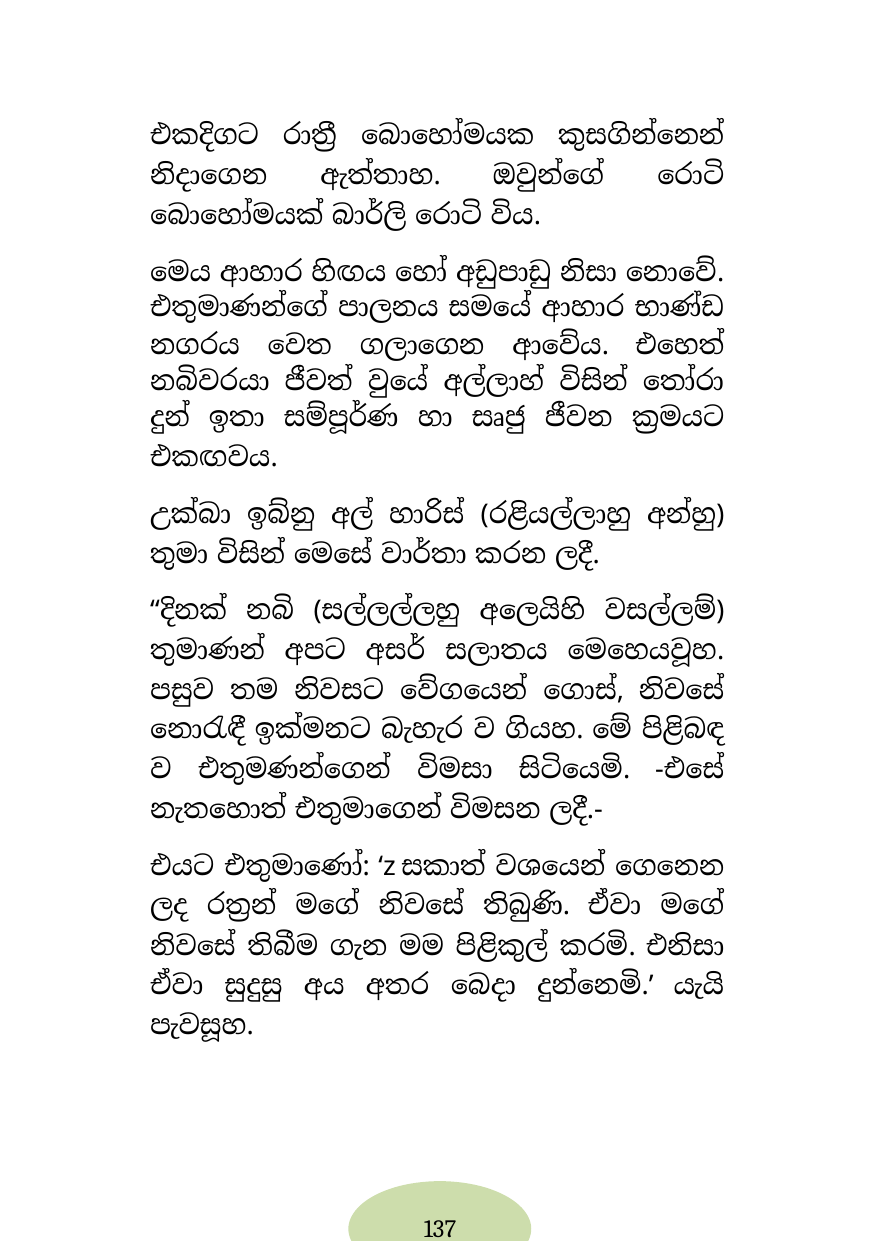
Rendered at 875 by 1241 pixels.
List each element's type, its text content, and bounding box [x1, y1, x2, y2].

text “දිනක් නබි (සල්ලල්ලහු අලෙයිහි වසල්ලම්) තුමාණන් අපට අසර් සලාතය මෙහෙයවූහ. පසුව තම නිවසට වේගයෙන් ගොස්, නිවසේ නොරැඳී ඉක්මනට බැහැර ව ගියහ. මේ පිළිබඳ ව එතුමණන්ගෙන් විමසා සිටියෙමි. -එසේ නැතහොත් එතුමාගෙන් විමසන ලදී.- [150, 591, 724, 826]
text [150, 117, 724, 232]
text එයට එතුමාණෝ: ‘zසකාත් වශයෙන් ගෙනෙන ලද රත්‍රන් මගේ නිවසේ තිබුණි. ඒවා මගේ නිවසේ තිබීම ගැන මම පිළිකුල් කරමි. එනිසා ඒවා සුදුසු අය අතර බෙදා දුන්නෙමි.’ යැයි පැවසූහ. [150, 846, 724, 1042]
text උක්බා ඉබ්නු අල් හාරිස් (රළියල්ලාහු අන්හු) තුමා විසින් මෙසේ වාර්තා කරන ලදී. [150, 494, 724, 571]
text මෙය ආහාර හිඟය හෝ අඩුපාඩු නිසා නොවේ. එතුමාණන්ගේ පාලනය සමයේ ආහාර භාණ්ඩ නගරය වෙත ගලාගෙන ආවේය. එහෙත් නබිවරයා ජීවත් වුයේ අල්ලාහ් විසින් තෝරා දුන් ඉතා සම්පූර්ණ හා සෘජු ජීවන ක්‍රමයට එකඟවය. [150, 252, 724, 475]
